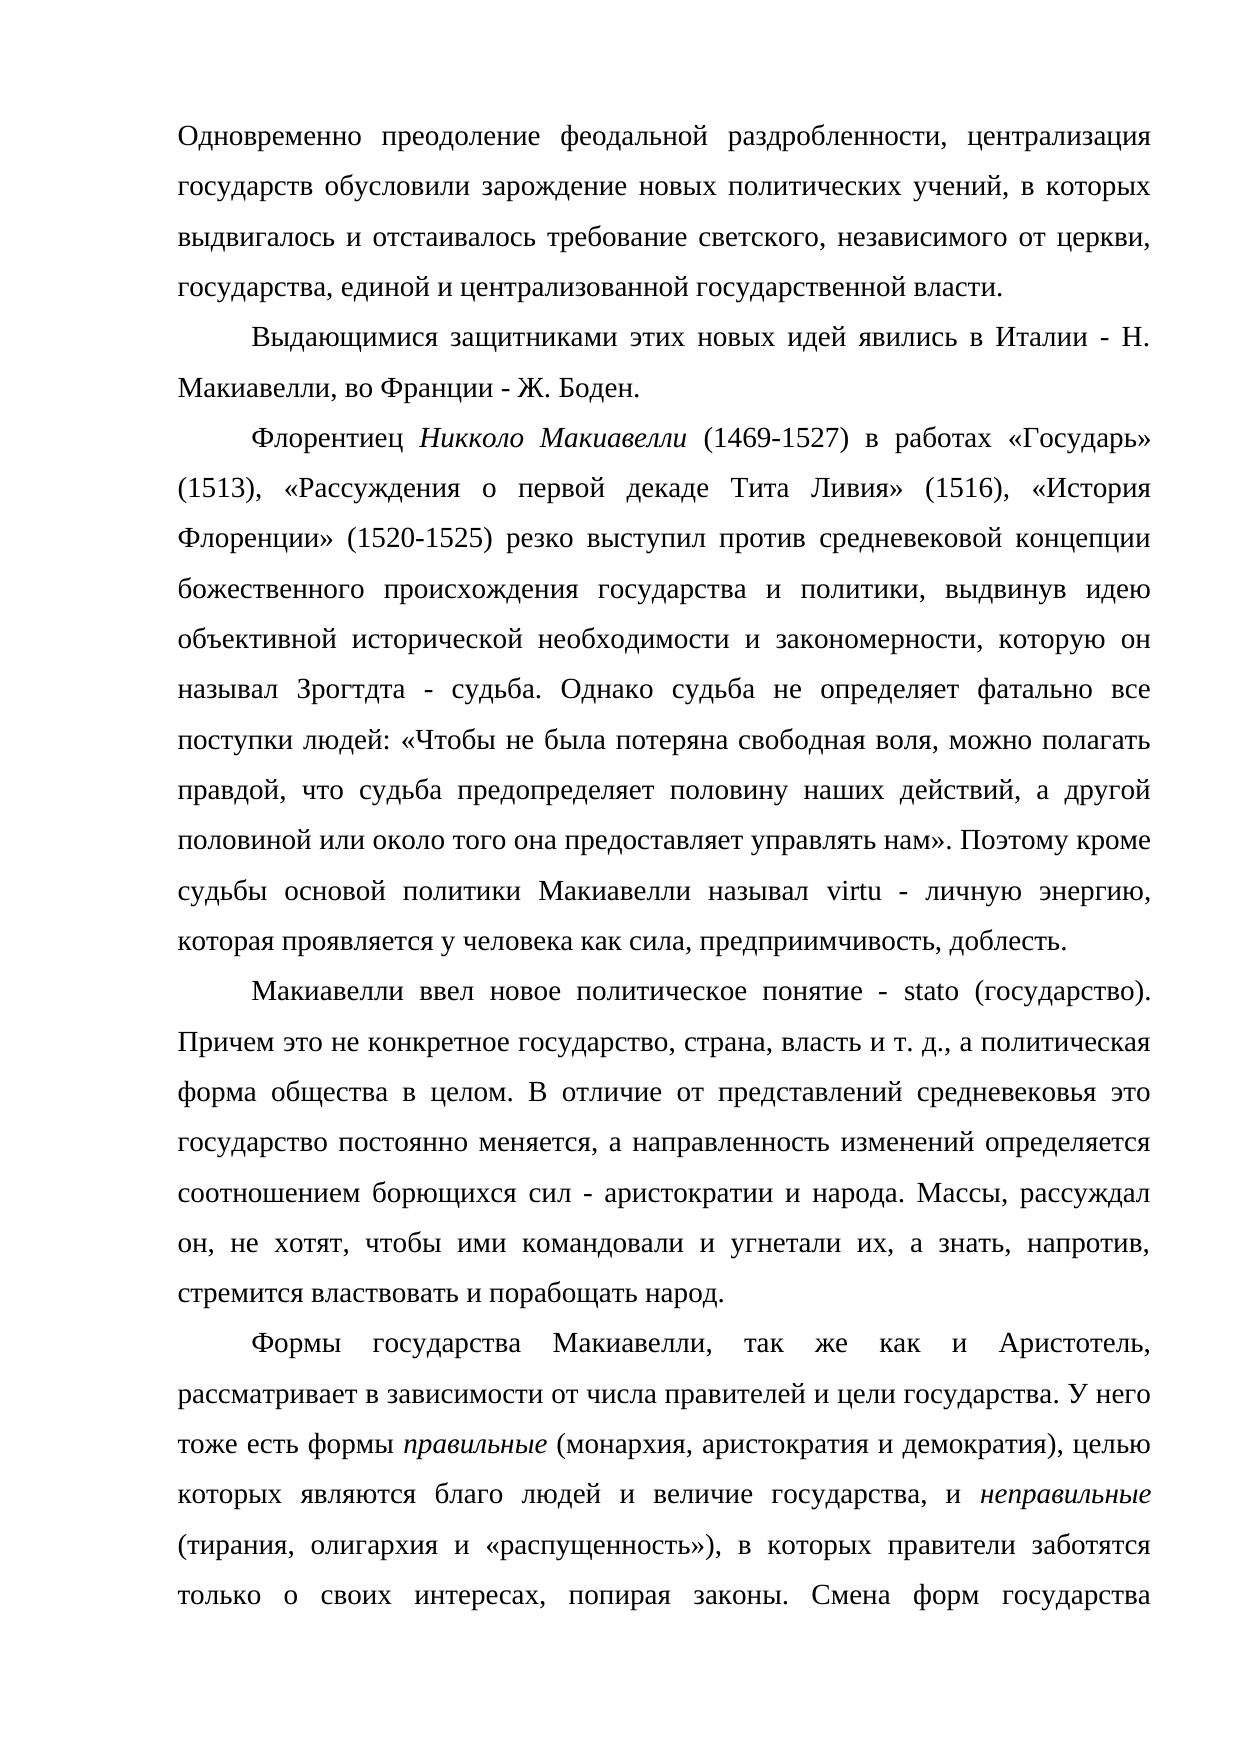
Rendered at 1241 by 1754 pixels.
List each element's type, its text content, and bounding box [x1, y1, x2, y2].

text Макиавелли ввел новое политическое понятие - stato (государство). Причем это не конкретное государство, страна, власть и т. д., а политическая форма общества в целом. В отличие от представлений средневековья это государство постоянно меняется, а направленность изменений определяется соотношением борющихся сил - аристократии и народа. Массы, рассуждал он, не хотят, чтобы ими командовали и угнетали их, а знать, напротив, стремится властвовать и порабощать народ. [177, 973, 1152, 1309]
text Флорентиец Никколо Макиавелли (1469-1527) в работах «Государь» (1513), «Рассуждения о первой декаде Тита Ливия» (1516), «История Флоренции» (1520-1525) резко выступил против средневековой концепции божественного происхождения государства и политики, выдвинув идею объективной исторической необходимости и закономерности, которую он называл Зрогтдта - судьба. Однако судьба не определяет фатально все поступки людей: «Чтобы не была потеряна свободная воля, можно полагать правдой, что судьба предопределяет половину наших действий, а другой половиной или около того она предоставляет управлять нам». Поэтому кроме судьбы основой политики Макиавелли называл virtu - личную энергию, которая проявляется у человека как сила, предприимчивость, доблесть. [177, 420, 1152, 957]
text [177, 118, 1152, 303]
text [177, 1326, 1152, 1611]
text Выдающимися защитниками этих новых идей явились в Италии - Н. Макиавелли, во Франции - Ж. Боден. [177, 319, 1152, 403]
